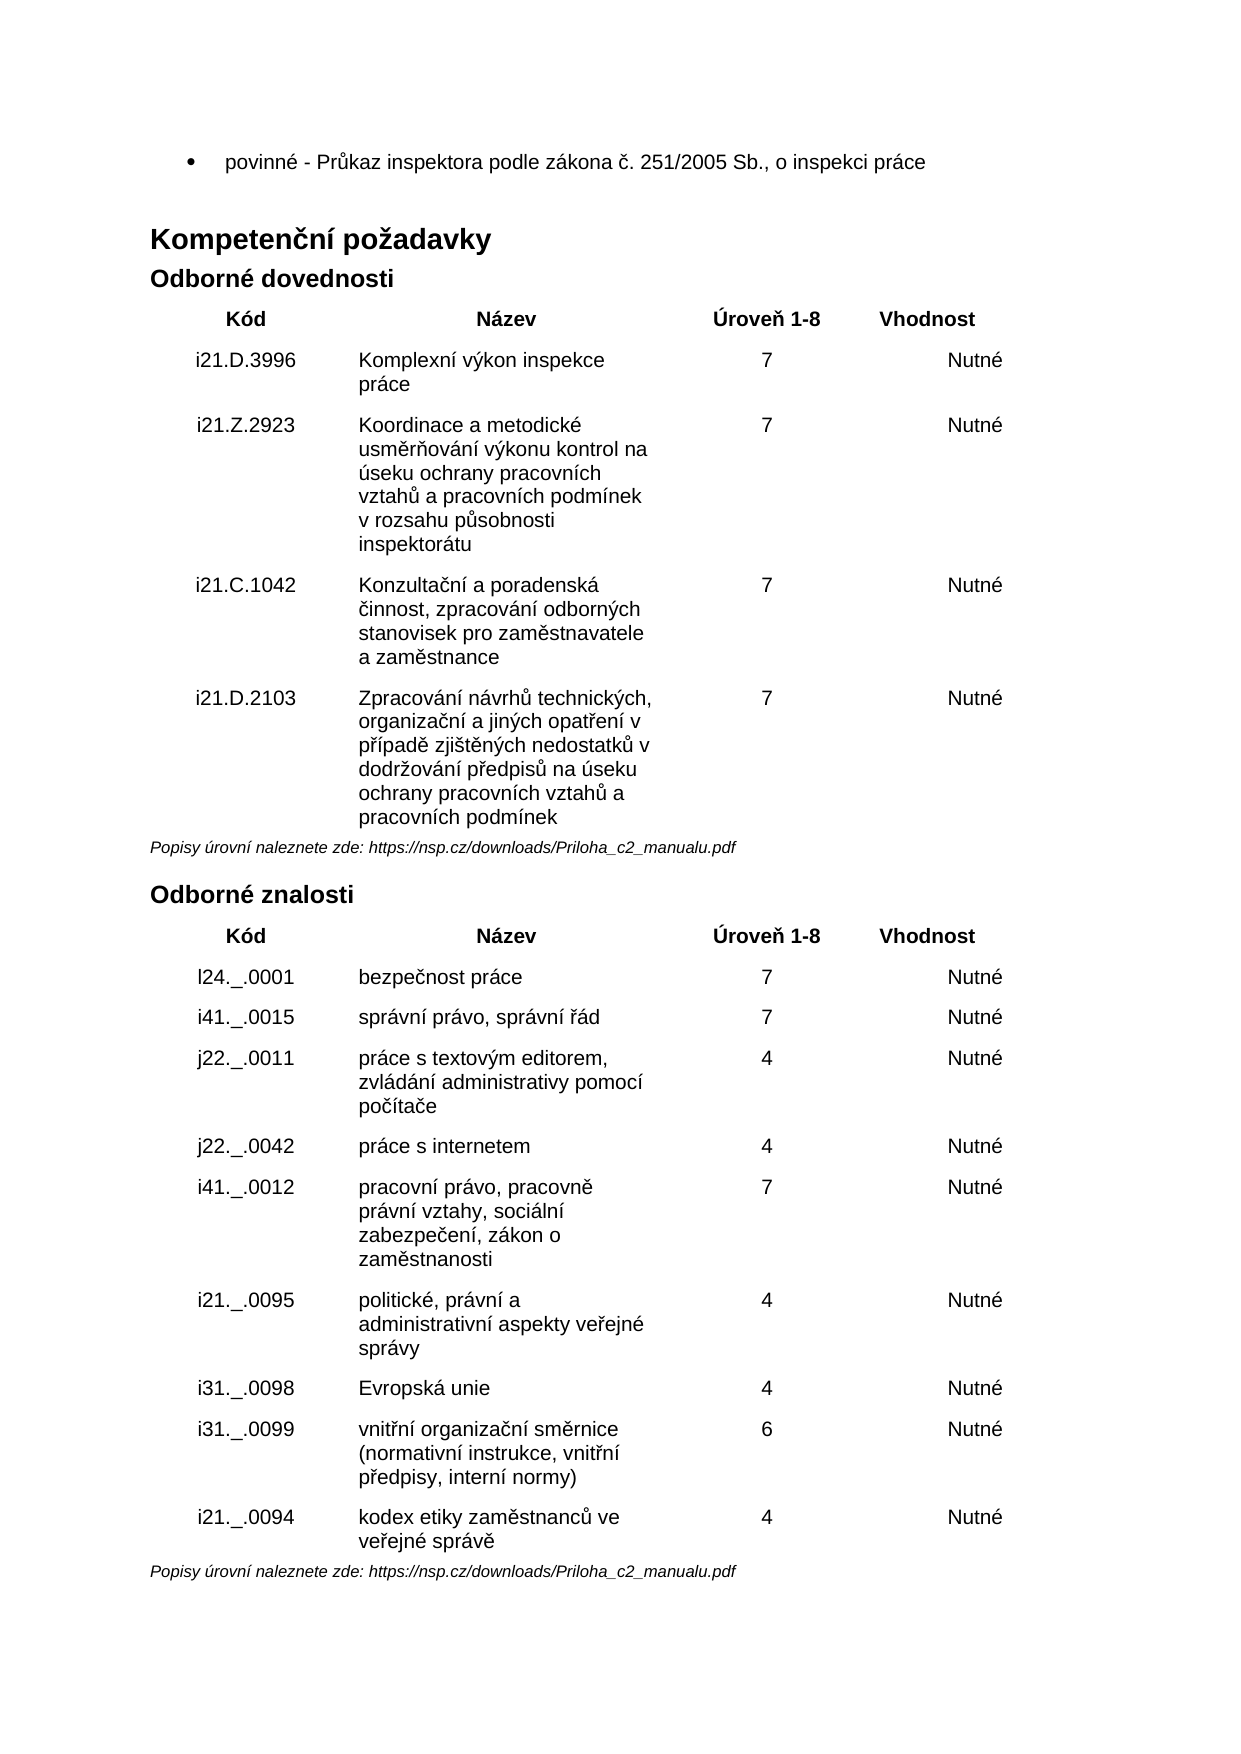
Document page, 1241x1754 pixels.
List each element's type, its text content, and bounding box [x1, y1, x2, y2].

table_cell j22._.0042 [142, 1126, 350, 1167]
table_cell i21.D.2103 [142, 677, 350, 837]
table_header Název [350, 299, 662, 339]
table_header Název [350, 916, 662, 956]
table_cell 7 [663, 340, 871, 404]
table_cell Komplexní výkon inspekce práce [350, 340, 662, 404]
table_cell vnitřní organizační směrnice (normativní instrukce, vnitřní předpisy, interní normy) [350, 1408, 662, 1497]
text Popisy úrovní naleznete zde: https://nsp.cz/downloads/Priloha_c2_manualu.pdf [150, 1561, 1090, 1581]
table_cell Nutné [871, 997, 1079, 1037]
table_cell l24._.0001 [142, 956, 350, 997]
table_cell 4 [663, 1497, 871, 1561]
table_cell Nutné [871, 1279, 1079, 1368]
table_header Úroveň 1-8 [663, 916, 871, 956]
table_cell práce s textovým editorem, zvládání administrativy pomocí počítače [350, 1038, 662, 1126]
table_cell i21.C.1042 [142, 565, 350, 677]
table_cell Nutné [871, 956, 1079, 997]
list povinné - Průkaz inspektora podle zákona č. 251/2005 Sb., o inspekci práce [187, 150, 1090, 174]
table_cell Nutné [871, 340, 1079, 404]
table_cell 4 [663, 1279, 871, 1368]
table_cell 7 [663, 1167, 871, 1279]
table_header Kód [142, 916, 350, 956]
table_cell Zpracování návrhů technických, organizační a jiných opatření v případě zjištěných nedostatků v dodržování předpisů na úseku ochrany pracovních vztahů a pracovních podmínek [350, 677, 662, 837]
table_cell 7 [663, 997, 871, 1037]
table_cell Evropská unie [350, 1368, 662, 1408]
table_header Kód [142, 299, 350, 339]
table_cell 7 [663, 956, 871, 997]
table_cell Nutné [871, 1408, 1079, 1497]
table_cell 6 [663, 1408, 871, 1497]
table_header Vhodnost [871, 299, 1079, 339]
table_cell Nutné [871, 565, 1079, 677]
table_cell Nutné [871, 1167, 1079, 1279]
table_cell 4 [663, 1126, 871, 1167]
table_cell Nutné [871, 1126, 1079, 1167]
table_cell j22._.0011 [142, 1038, 350, 1126]
table_cell 7 [663, 565, 871, 677]
table_cell i31._.0098 [142, 1368, 350, 1408]
subtitle Kompetenční požadavky [150, 222, 1090, 256]
table_cell i21._.0095 [142, 1279, 350, 1368]
table_cell i41._.0015 [142, 997, 350, 1037]
table_cell Nutné [871, 1038, 1079, 1126]
table_cell správní právo, správní řád [350, 997, 662, 1037]
table_header Vhodnost [871, 916, 1079, 956]
table_cell i21.Z.2923 [142, 404, 350, 564]
table_cell bezpečnost práce [350, 956, 662, 997]
table_cell kodex etiky zaměstnanců ve veřejné správě [350, 1497, 662, 1561]
table_cell Koordinace a metodické usměrňování výkonu kontrol na úseku ochrany pracovních vztahů a pracovních podmínek v rozsahu působnosti inspektorátu [350, 404, 662, 564]
table_cell Nutné [871, 1497, 1079, 1561]
table_cell 7 [663, 677, 871, 837]
subtitle Odborné dovednosti [150, 264, 1090, 293]
table_cell Nutné [871, 1368, 1079, 1408]
table_cell i31._.0099 [142, 1408, 350, 1497]
table_cell i41._.0012 [142, 1167, 350, 1279]
table_cell 4 [663, 1368, 871, 1408]
table_cell pracovní právo, pracovně právní vztahy, sociální zabezpečení, zákon o zaměstnanosti [350, 1167, 662, 1279]
table_cell politické, právní a administrativní aspekty veřejné správy [350, 1279, 662, 1368]
text Popisy úrovní naleznete zde: https://nsp.cz/downloads/Priloha_c2_manualu.pdf [150, 837, 1090, 857]
table_cell práce s internetem [350, 1126, 662, 1167]
table_cell Nutné [871, 677, 1079, 837]
subtitle Odborné znalosti [150, 881, 1090, 909]
table_cell 4 [663, 1038, 871, 1126]
table_cell 7 [663, 404, 871, 564]
table_cell i21.D.3996 [142, 340, 350, 404]
table_cell Nutné [871, 404, 1079, 564]
table_cell Konzultační a poradenská činnost, zpracování odborných stanovisek pro zaměstnavatele a zaměstnance [350, 565, 662, 677]
table_cell i21._.0094 [142, 1497, 350, 1561]
table_header Úroveň 1-8 [663, 299, 871, 339]
